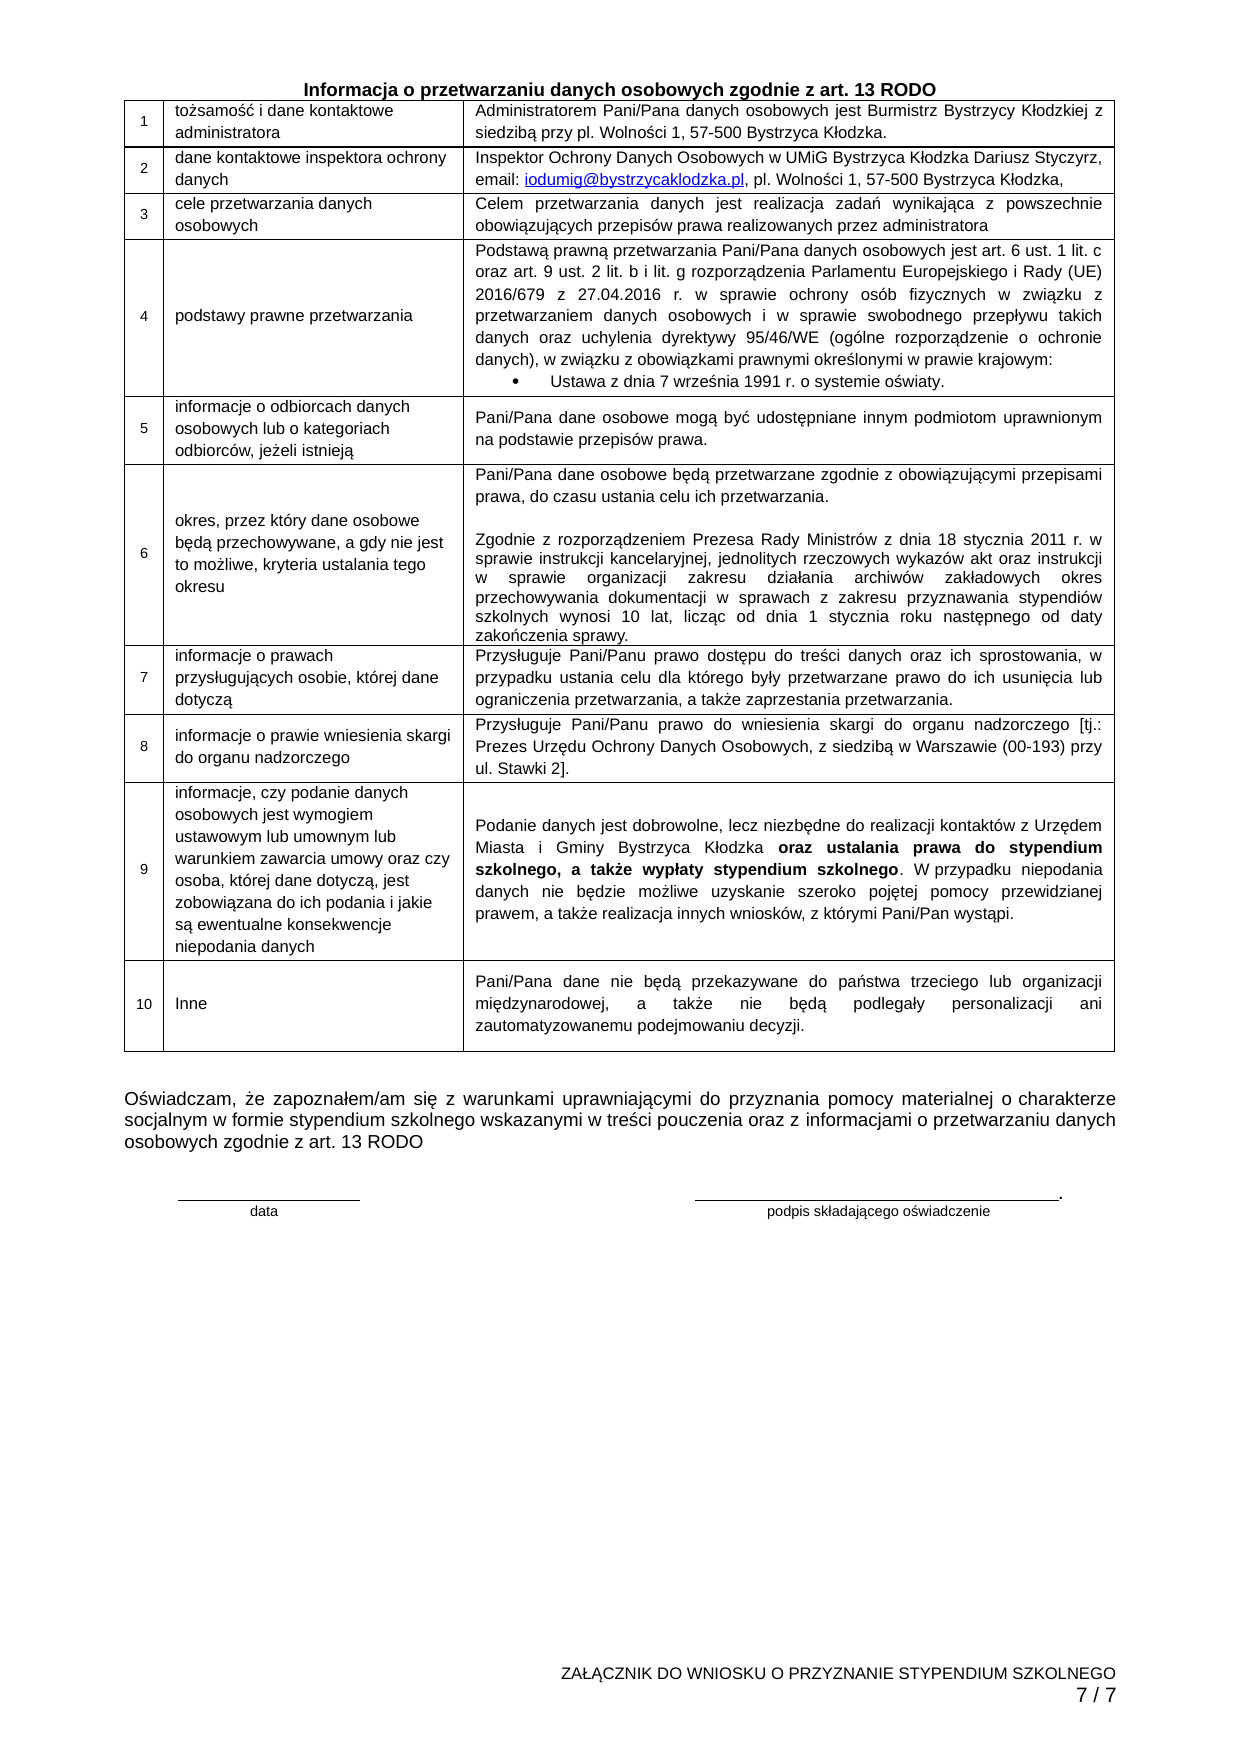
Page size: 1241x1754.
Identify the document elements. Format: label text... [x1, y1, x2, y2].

table_cell Podstawą prawną przetwarzania Pani/Pana danych osobowych jest art. 6 ust. 1 lit. c oraz art. 9 ust. 2 lit. b i lit. g rozporządzenia Parlamentu Europejskiego i Rady (UE) 2016/679 z 27.04.2016 r. w sprawie ochrony osób fizycznych w związku z przetwarzaniem danych osobowych i w sprawie swobodnego przepływu takich danych oraz uchylenia dyrektywy 95/46/WE (ogólne rozporządzenie o ochronie danych), w związku z obowiązkami prawnymi określonymi w prawie krajowym: Ustawa z dnia 7 września 1991 r. o systemie oświaty. [464, 240, 1114, 396]
table_cell 2 [125, 148, 163, 193]
table_cell informacje o odbiorcach danych osobowych lub o kategoriach odbiorców, jeżeli istnieją [164, 397, 463, 464]
table_cell dane kontaktowe inspektora ochrony danych [164, 148, 463, 193]
table_cell Pani/Pana dane nie będą przekazywane do państwa trzeciego lub organizacji międzynarodowej, a także nie będą podlegały personalizacji ani zautomatyzowanemu podejmowaniu decyzji. [464, 961, 1114, 1051]
table_cell Przysługuje Pani/Panu prawo do wniesienia skargi do organu nadzorczego [tj.: Prezes Urzędu Ochrony Danych Osobowych, z siedzibą w Warszawie (00-193) przy ul. Stawki 2]. [464, 715, 1114, 782]
table_cell Celem przetwarzania danych jest realizacja zadań wynikająca z powszechnie obowiązujących przepisów prawa realizowanych przez administratora [464, 194, 1114, 239]
text Oświadczam, że zapoznałem/am się z warunkami uprawniającymi do przyznania pomocy materialnej o charakterze socjalnym w formie stypendium szkolnego wskazanymi w treści pouczenia oraz z informacjami o przetwarzaniu danych osobowych zgodnie z art. 13 RODO [124, 1087, 1116, 1152]
table_cell Inne [164, 961, 463, 1051]
table_cell 5 [125, 397, 163, 464]
table_cell informacje o prawie wniesienia skargi do organu nadzorczego [164, 715, 463, 782]
table_cell cele przetwarzania danych osobowych [164, 194, 463, 239]
table_cell podstawy prawne przetwarzania [164, 240, 463, 396]
table_cell Inspektor Ochrony Danych Osobowych w UMiG Bystrzyca Kłodzka Dariusz Styczyrz, email: iodumig@bystrzycaklodzka.pl, pl. Wolności 1, 57-500 Bystrzyca Kłodzka, [464, 148, 1114, 193]
table_cell Pani/Pana dane osobowe mogą być udostępniane innym podmiotom uprawnionym na podstawie przepisów prawa. [464, 397, 1114, 464]
text data podpis składającego oświadczenie [124, 1202, 1116, 1219]
table_cell 10 [125, 961, 163, 1051]
table_cell informacje o prawach przysługujących osobie, której dane dotyczą [164, 646, 463, 713]
table_cell Podanie danych jest dobrowolne, lecz niezbędne do realizacji kontaktów z Urzędem Miasta i Gminy Bystrzyca Kłodzka oraz ustalania prawa do stypendium szkolnego, a także wypłaty stypendium szkolnego. W przypadku niepodania danych nie będzie możliwe uzyskanie szeroko pojętej pomocy przewidzianej prawem, a także realizacja innych wniosków, z którymi Pani/Pan wystąpi. [464, 783, 1114, 960]
table_cell 9 [125, 783, 163, 960]
table_cell 3 [125, 194, 163, 239]
text . [124, 1186, 1116, 1202]
table_header Administratorem Pani/Pana danych osobowych jest Burmistrz Bystrzycy Kłodzkiej z siedzibą przy pl. Wolności 1, 57-500 Bystrzyca Kłodzka. [464, 101, 1114, 146]
table_cell Pani/Pana dane osobowe będą przetwarzane zgodnie z obowiązującymi przepisami prawa, do czasu ustania celu ich przetwarzania. Zgodnie z rozporządzeniem Prezesa Rady Ministrów z dnia 18 stycznia 2011 r. w sprawie instrukcji kancelaryjnej, jednolitych rzeczowych wykazów akt oraz instrukcji w sprawie organizacji zakresu działania archiwów zakładowych okres przechowywania dokumentacji w sprawach z zakresu przyznawania stypendiów szkolnych wynosi 10 lat, licząc od dnia 1 stycznia roku następnego od daty zakończenia sprawy. [464, 465, 1114, 645]
table_cell Przysługuje Pani/Panu prawo dostępu do treści danych oraz ich sprostowania, w przypadku ustania celu dla którego były przetwarzane prawo do ich usunięcia lub ograniczenia przetwarzania, a także zaprzestania przetwarzania. [464, 646, 1114, 713]
table_cell 4 [125, 240, 163, 396]
text Informacja o przetwarzaniu danych osobowych zgodnie z art. 13 RODO [124, 78, 1116, 100]
table_cell 7 [125, 646, 163, 713]
table_header tożsamość i dane kontaktowe administratora [164, 101, 463, 146]
table_cell 8 [125, 715, 163, 782]
table_cell 6 [125, 465, 163, 645]
table_header 1 [125, 101, 163, 146]
table_cell informacje, czy podanie danych osobowych jest wymogiem ustawowym lub umownym lub warunkiem zawarcia umowy oraz czy osoba, której dane dotyczą, jest zobowiązana do ich podania i jakie są ewentualne konsekwencje niepodania danych [164, 783, 463, 960]
table_cell okres, przez który dane osobowe będą przechowywane, a gdy nie jest to możliwe, kryteria ustalania tego okresu [164, 465, 463, 645]
